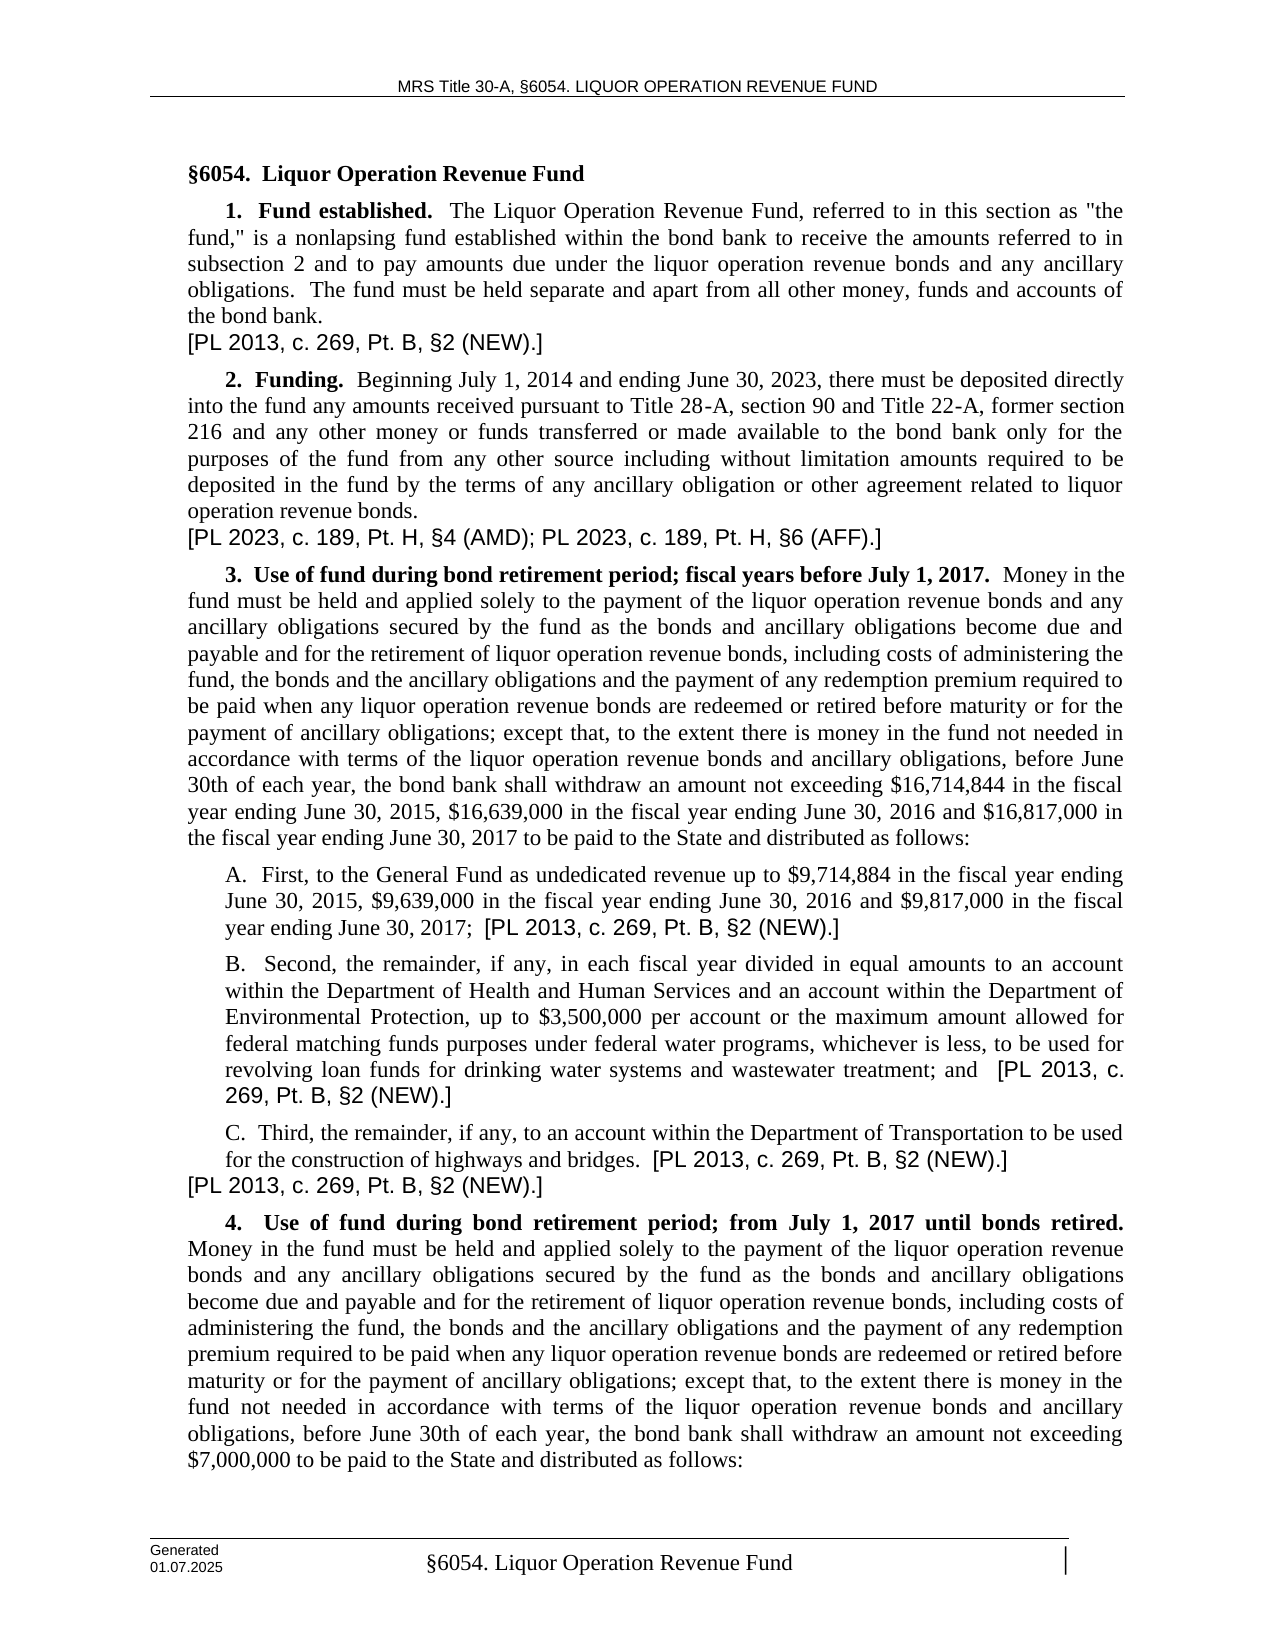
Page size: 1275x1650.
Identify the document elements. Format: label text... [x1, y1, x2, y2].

text §6054. Liquor Operation Revenue Fund [187, 160, 1125, 187]
text [PL 2023, c. 189, Pt. H, §4 (AMD); PL 2023, c. 189, Pt. H, §6 (AFF).] [187, 524, 1125, 550]
text C. Third, the remainder, if any, to an account within the Department of Transportation to be used for the construction of highways and bridges. [PL 2013, c. 269, Pt. B, §2 (NEW).] [225, 1119, 1125, 1172]
text B. Second, the remainder, if any, in each fiscal year divided in equal amounts to an account within the Department of Health and Human Services and an account within the Department of Environmental Protection, up to $3,500,000 per account or the maximum amount allowed for federal matching funds purposes under federal water programs, whichever is less, to be used for revolving loan funds for drinking water systems and wastewater treatment; and [PL 2013, c. 269, Pt. B, §2 (NEW).] [225, 951, 1125, 1109]
text 2. Funding. Beginning July 1, 2014 and ending June 30, 2023, there must be deposited directly into the fund any amounts received pursuant to Title 28‑A, section 90 and Title 22‑A, former section 216 and any other money or funds transferred or made available to the bond bank only for the purposes of the fund from any other source including without limitation amounts required to be deposited in the fund by the terms of any ancillary obligation or other agreement related to liquor operation revenue bonds. [187, 366, 1125, 524]
text [PL 2013, c. 269, Pt. B, §2 (NEW).] [187, 1172, 1125, 1198]
text 1. Fund established. The Liquor Operation Revenue Fund, referred to in this section as "the fund," is a nonlapsing fund established within the bond bank to receive the amounts referred to in subsection 2 and to pay amounts due under the liquor operation revenue bonds and any ancillary obligations. The fund must be held separate and apart from all other money, funds and accounts of the bond bank. [187, 197, 1125, 329]
text A. First, to the General Fund as undedicated revenue up to $9,714,884 in the fiscal year ending June 30, 2015, $9,639,000 in the fiscal year ending June 30, 2016 and $9,817,000 in the fiscal year ending June 30, 2017; [PL 2013, c. 269, Pt. B, §2 (NEW).] [225, 861, 1125, 940]
text [PL 2013, c. 269, Pt. B, §2 (NEW).] [187, 329, 1125, 355]
text 3. Use of fund during bond retirement period; fiscal years before July 1, 2017. Money in the fund must be held and applied solely to the payment of the liquor operation revenue bonds and any ancillary obligations secured by the fund as the bonds and ancillary obligations become due and payable and for the retirement of liquor operation revenue bonds, including costs of administering the fund, the bonds and the ancillary obligations and the payment of any redemption premium required to be paid when any liquor operation revenue bonds are redeemed or retired before maturity or for the payment of ancillary obligations; except that, to the extent there is money in the fund not needed in accordance with terms of the liquor operation revenue bonds and ancillary obligations, before June 30th of each year, the bond bank shall withdraw an amount not exceeding $16,714,844 in the fiscal year ending June 30, 2015, $16,639,000 in the fiscal year ending June 30, 2016 and $16,817,000 in the fiscal year ending June 30, 2017 to be paid to the State and distributed as follows: [187, 561, 1125, 851]
text 4. Use of fund during bond retirement period; from July 1, 2017 until bonds retired. Money in the fund must be held and applied solely to the payment of the liquor operation revenue bonds and any ancillary obligations secured by the fund as the bonds and ancillary obligations become due and payable and for the retirement of liquor operation revenue bonds, including costs of administering the fund, the bonds and the ancillary obligations and the payment of any redemption premium required to be paid when any liquor operation revenue bonds are redeemed or retired before maturity or for the payment of ancillary obligations; except that, to the extent there is money in the fund not needed in accordance with terms of the liquor operation revenue bonds and ancillary obligations, before June 30th of each year, the bond bank shall withdraw an amount not exceeding $7,000,000 to be paid to the State and distributed as follows: [187, 1209, 1125, 1472]
